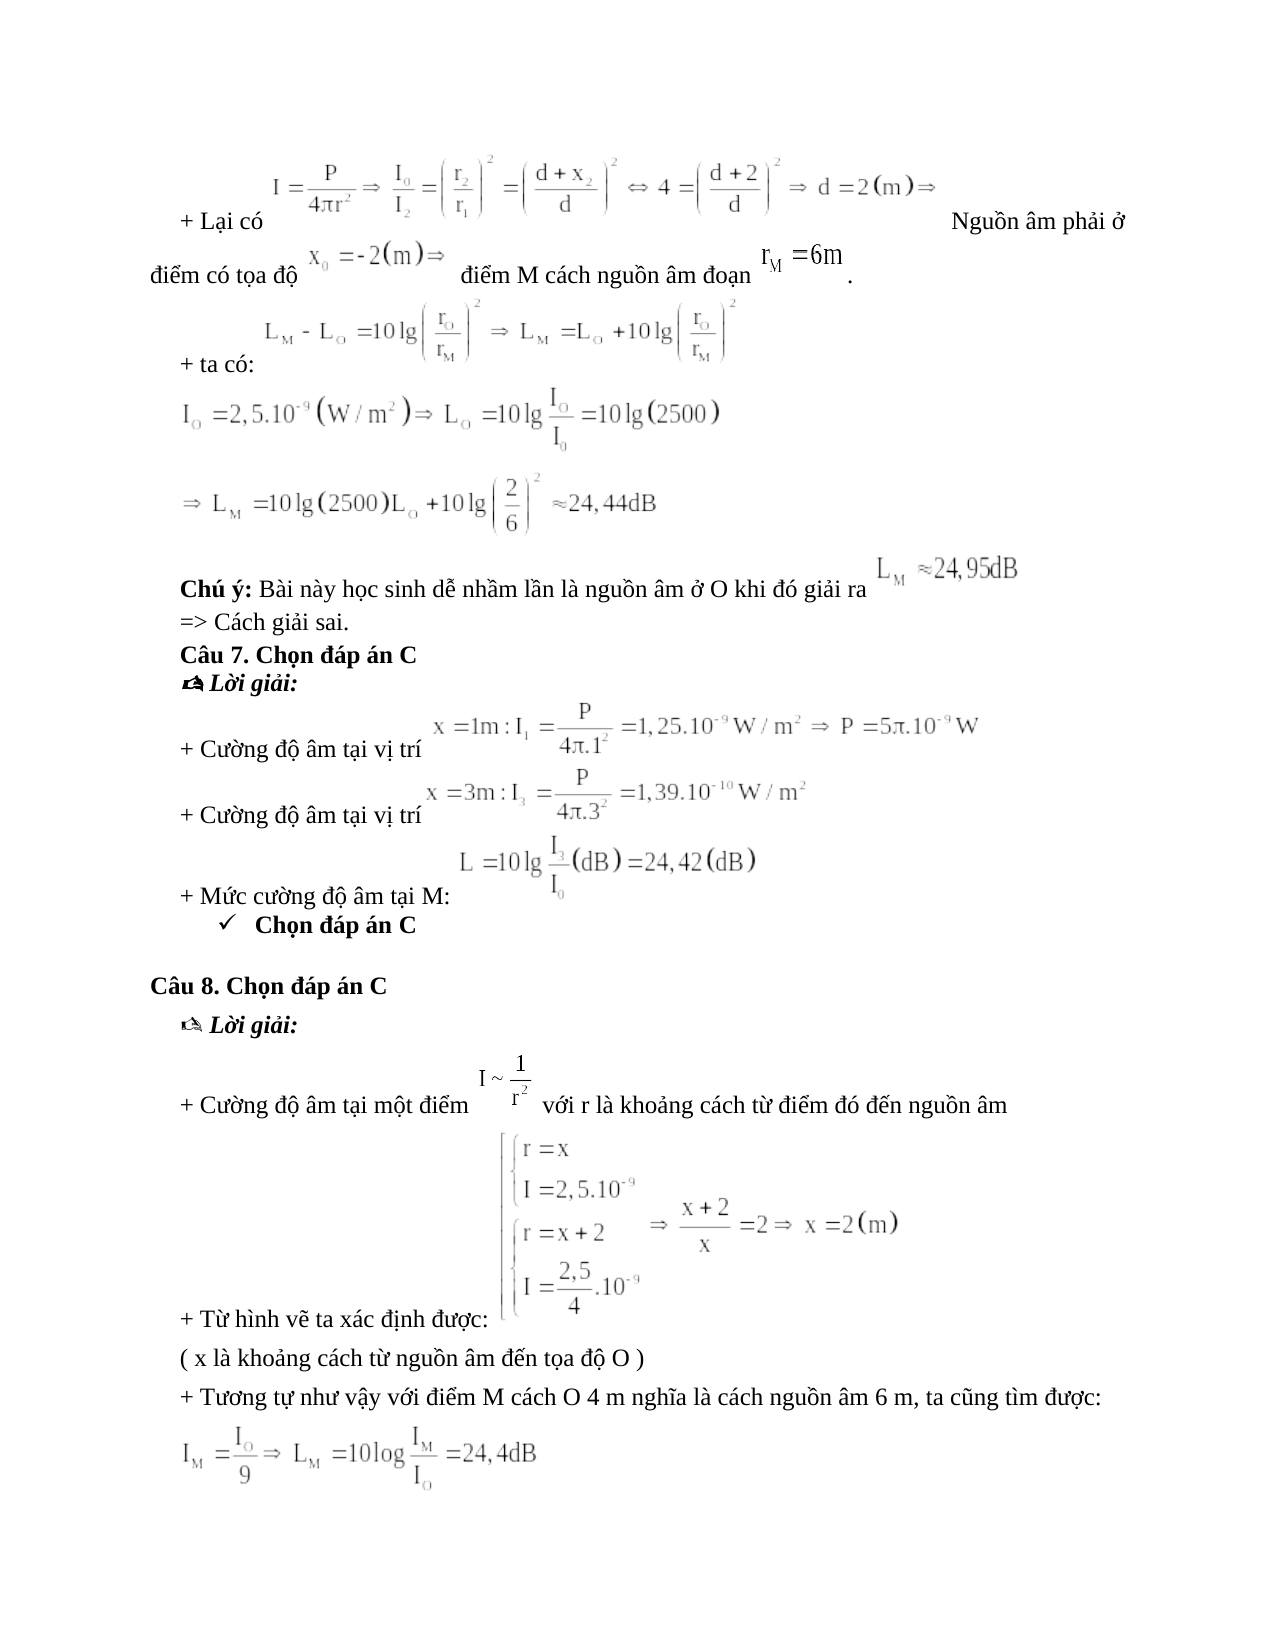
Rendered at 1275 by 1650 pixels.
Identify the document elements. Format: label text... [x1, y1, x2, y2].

text Lời giải: [150, 1010, 1125, 1039]
text Chú ý: Bài này học sinh dễ nhầm lần là nguồn âm ở O khi đó giải ra [150, 548, 1125, 603]
text + Tương tự như vậy với điểm M cách O 4 m nghĩa là cách nguồn âm 6 m, ta cũng tìm được: [150, 1382, 1125, 1410]
text + Từ hình vẽ ta xác định được: [150, 1129, 1125, 1333]
text Câu 7. Chọn đáp án C [150, 640, 1125, 668]
text ( x là khoảng cách từ nguồn âm đến tọa độ O ) [150, 1343, 1125, 1372]
text + Lại có Nguồn âm phải ở điểm có tọa độ điểm M cách nguồn âm đoạn . [150, 150, 1125, 289]
text + Mức cường độ âm tại M: [150, 829, 1125, 910]
text + ta có: [150, 293, 1125, 378]
text + Cường độ âm tại vị trí [150, 697, 1125, 763]
text => Cách giải sai. [150, 607, 1125, 636]
text + Cường độ âm tại vị trí [150, 763, 1125, 829]
list Chọn đáp án C [217, 910, 1125, 938]
text Lời giải: [150, 668, 1125, 697]
text + Cường độ âm tại một điểm với r là khoảng cách từ điểm đó đến nguồn âm [150, 1049, 1125, 1119]
text Câu 8. Chọn đáp án C [150, 971, 1125, 1000]
